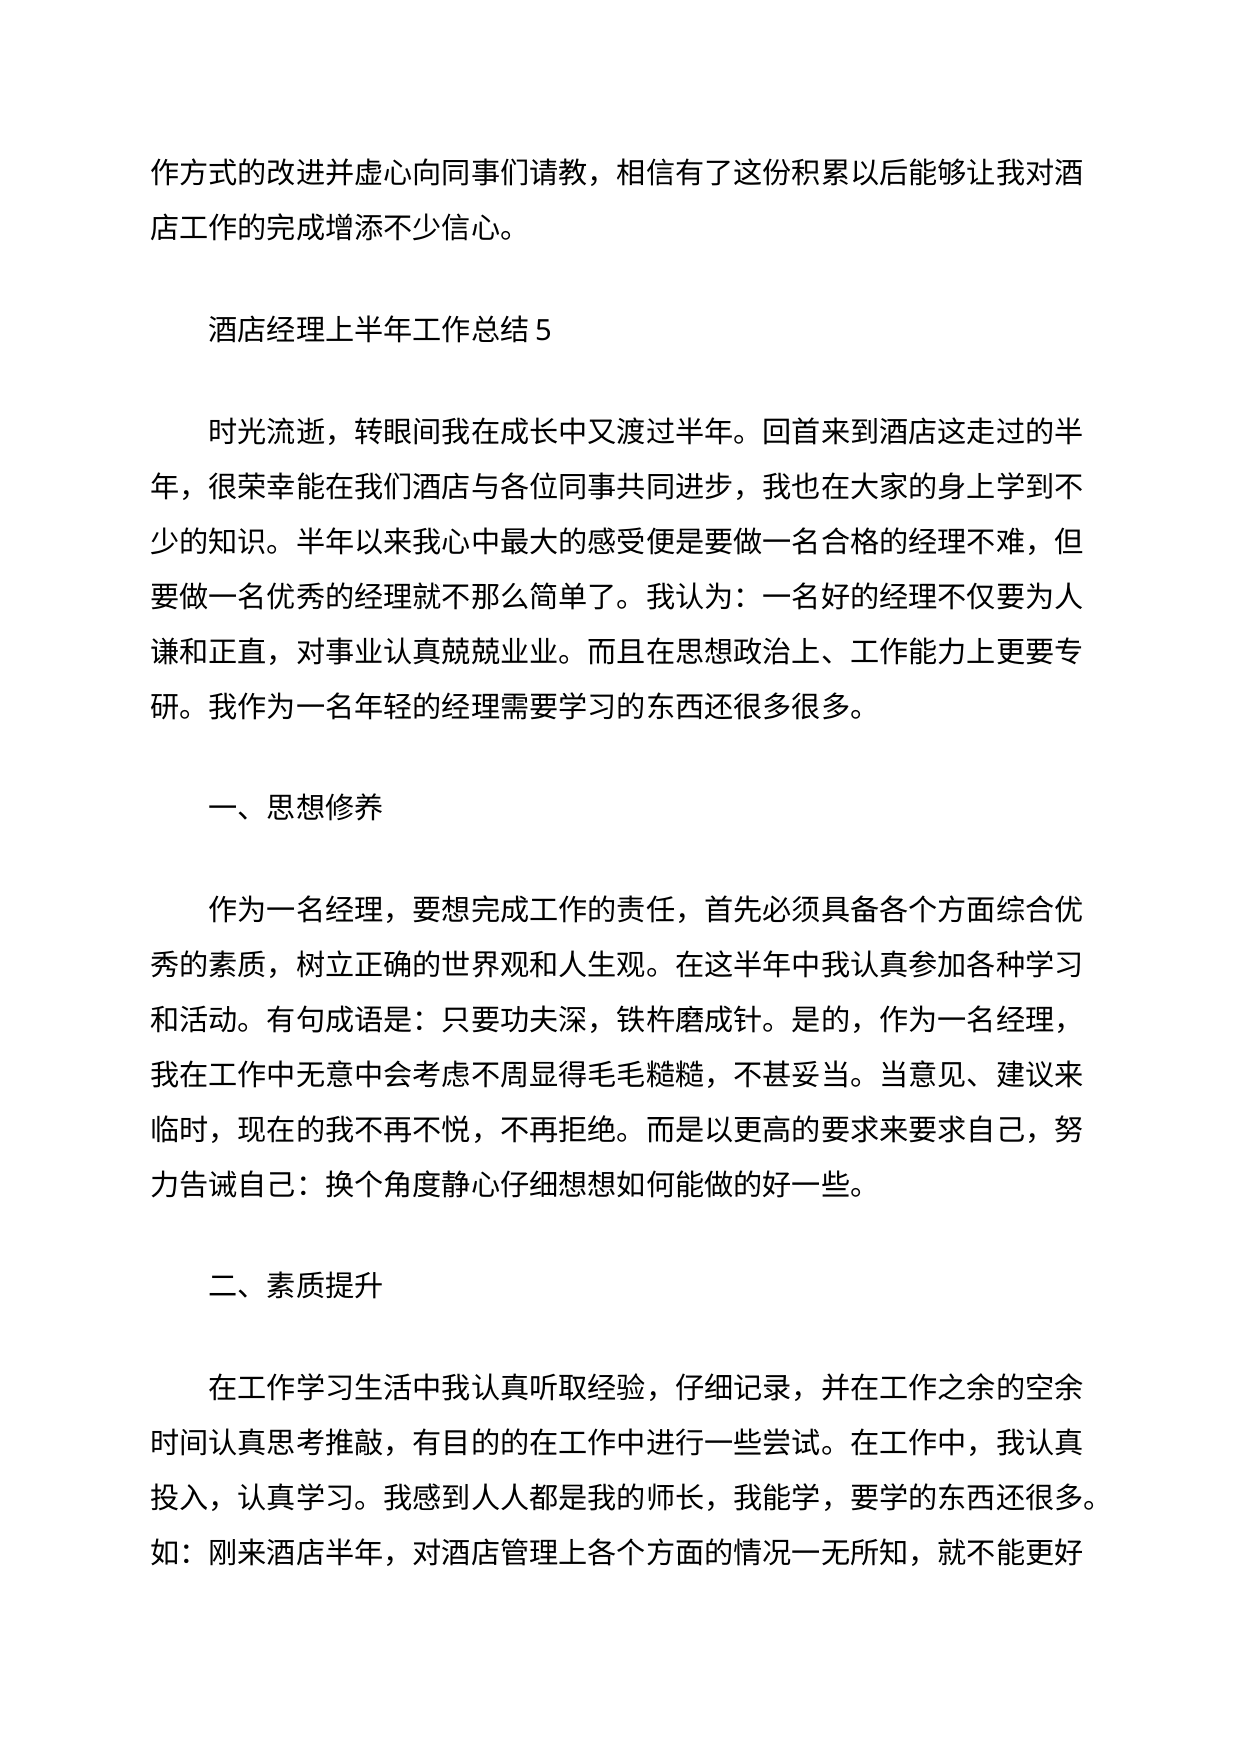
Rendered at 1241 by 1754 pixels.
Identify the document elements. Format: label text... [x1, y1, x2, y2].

text 酒店经理上半年工作总结5 [150, 307, 1090, 349]
text 一、思想修养 [150, 785, 1090, 827]
text 二、素质提升 [150, 1263, 1090, 1305]
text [150, 1365, 1090, 1572]
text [150, 150, 1090, 247]
text 时光流逝，转眼间我在成长中又渡过半年。回首来到酒店这走过的半年，很荣幸能在我们酒店与各位同事共同进步，我也在大家的身上学到不少的知识。半年以来我心中最大的感受便是要做一名合格的经理不难，但要做一名优秀的经理就不那么简单了。我认为：一名好的经理不仅要为人谦和正直，对事业认真兢兢业业。而且在思想政治上、工作能力上更要专研。我作为一名年轻的经理需要学习的东西还很多很多。 [150, 409, 1090, 725]
text 作为一名经理，要想完成工作的责任，首先必须具备各个方面综合优秀的素质，树立正确的世界观和人生观。在这半年中我认真参加各种学习和活动。有句成语是：只要功夫深，铁杵磨成针。是的，作为一名经理，我在工作中无意中会考虑不周显得毛毛糙糙，不甚妥当。当意见、建议来临时，现在的我不再不悦，不再拒绝。而是以更高的要求来要求自己，努力告诫自己：换个角度静心仔细想想如何能做的好一些。 [150, 887, 1090, 1203]
